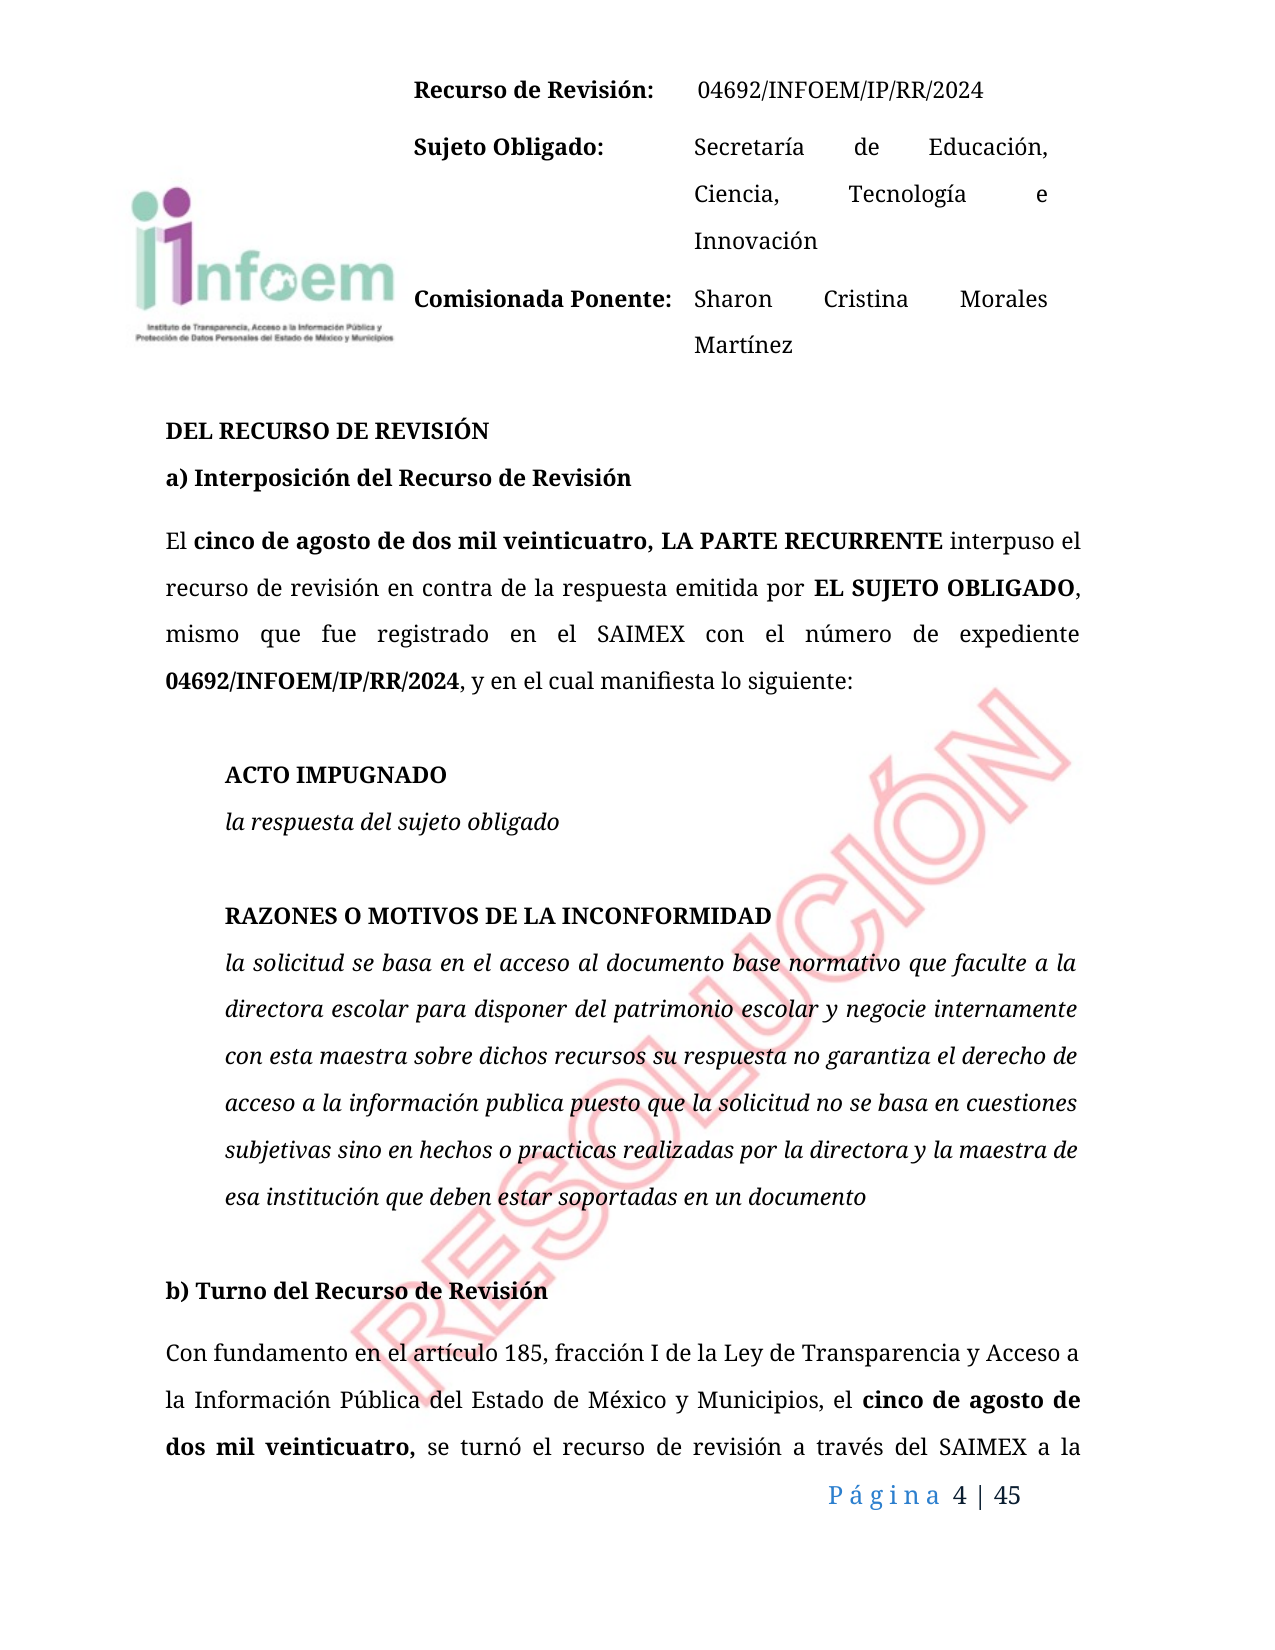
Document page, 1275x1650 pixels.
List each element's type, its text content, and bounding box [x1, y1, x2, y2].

subtitle b) Turno del Recurso de Revisión [165, 1274, 1081, 1306]
subtitle a) Interposición del Recurso de Revisión [165, 462, 1081, 493]
text El cinco de agosto de dos mil veinticuatro, LA PARTE RECURRENTE interpuso el recurso de revisión en contra de la respuesta emitida por EL SUJETO OBLIGADO, mismo que fue registrado en el SAIMEX con el número de expediente 04692/INFOEM/IP/RR/2024, y en el cual manifiesta lo siguiente: [165, 524, 1081, 696]
text ACTO IMPUGNADO [224, 759, 1081, 790]
text la solicitud se basa en el acceso al documento base normativo que faculte a la directora escolar para disponer del patrimonio escolar y negocie internamente con esta maestra sobre dichos recursos su respuesta no garantiza el derecho de acceso a la información publica puesto que la solicitud no se basa en cuestiones subjetivas sino en hechos o practicas realizadas por la directora y la maestra de esa institución que deben estar soportadas en un documento [224, 946, 1081, 1212]
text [165, 1337, 1081, 1462]
text la respuesta del sujeto obligado [224, 806, 1081, 837]
text RAZONES O MOTIVOS DE LA INCONFORMIDAD [224, 899, 1081, 931]
picture [2, 122, 1275, 1650]
subtitle DEL RECURSO DE REVISIÓN [165, 415, 1081, 446]
